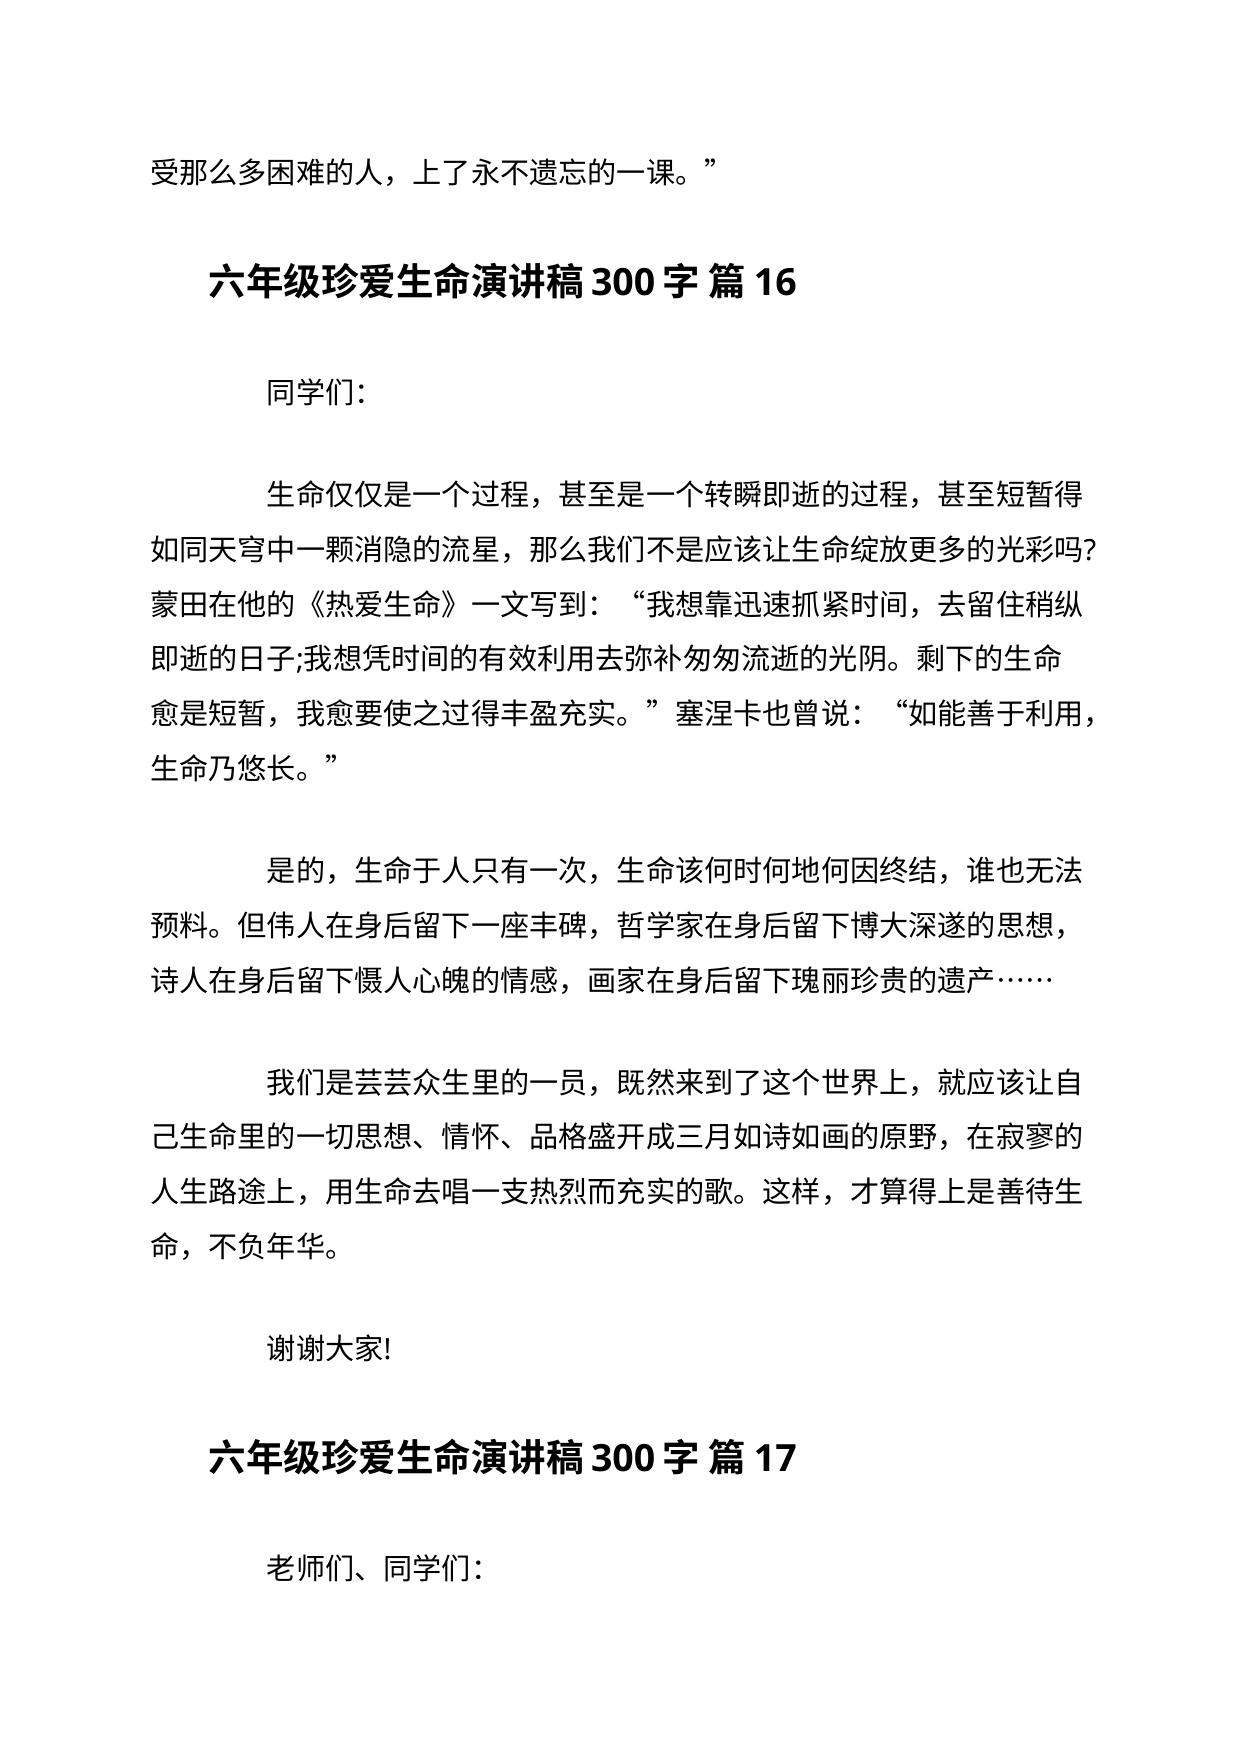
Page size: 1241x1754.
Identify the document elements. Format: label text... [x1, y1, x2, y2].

text 老师们、同学们： [150, 1545, 1090, 1587]
text 是的，生命于人只有一次，生命该何时何地何因终结，谁也无法预料。但伟人在身后留下一座丰碑，哲学家在身后留下博大深遂的思想，诗人在身后留下慑人心魄的情感，画家在身后留下瑰丽珍贵的遗产…… [150, 848, 1090, 1000]
text 我们是芸芸众生里的一员，既然来到了这个世界上，就应该让自己生命里的一切思想、情怀、品格盛开成三月如诗如画的原野，在寂寥的人生路途上，用生命去唱一支热烈而充实的歌。这样，才算得上是善待生命，不负年华。 [150, 1059, 1090, 1266]
text 生命仅仅是一个过程，甚至是一个转瞬即逝的过程，甚至短暂得如同天穹中一颗消隐的流星，那么我们不是应该让生命绽放更多的光彩吗?蒙田在他的《热爱生命》一文写到：“我想靠迅速抓紧时间，去留住稍纵即逝的日子;我想凭时间的有效利用去弥补匆匆流逝的光阴。剩下的生命愈是短暂，我愈要使之过得丰盈充实。”塞涅卡也曾说：“如能善于利用，生命乃悠长。” [150, 471, 1090, 788]
text 六年级珍爱生命演讲稿300字 篇17 [150, 1428, 1090, 1482]
text 六年级珍爱生命演讲稿300字 篇16 [150, 252, 1090, 306]
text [150, 150, 1090, 192]
text 同学们： [150, 369, 1090, 412]
text 谢谢大家! [150, 1326, 1090, 1368]
